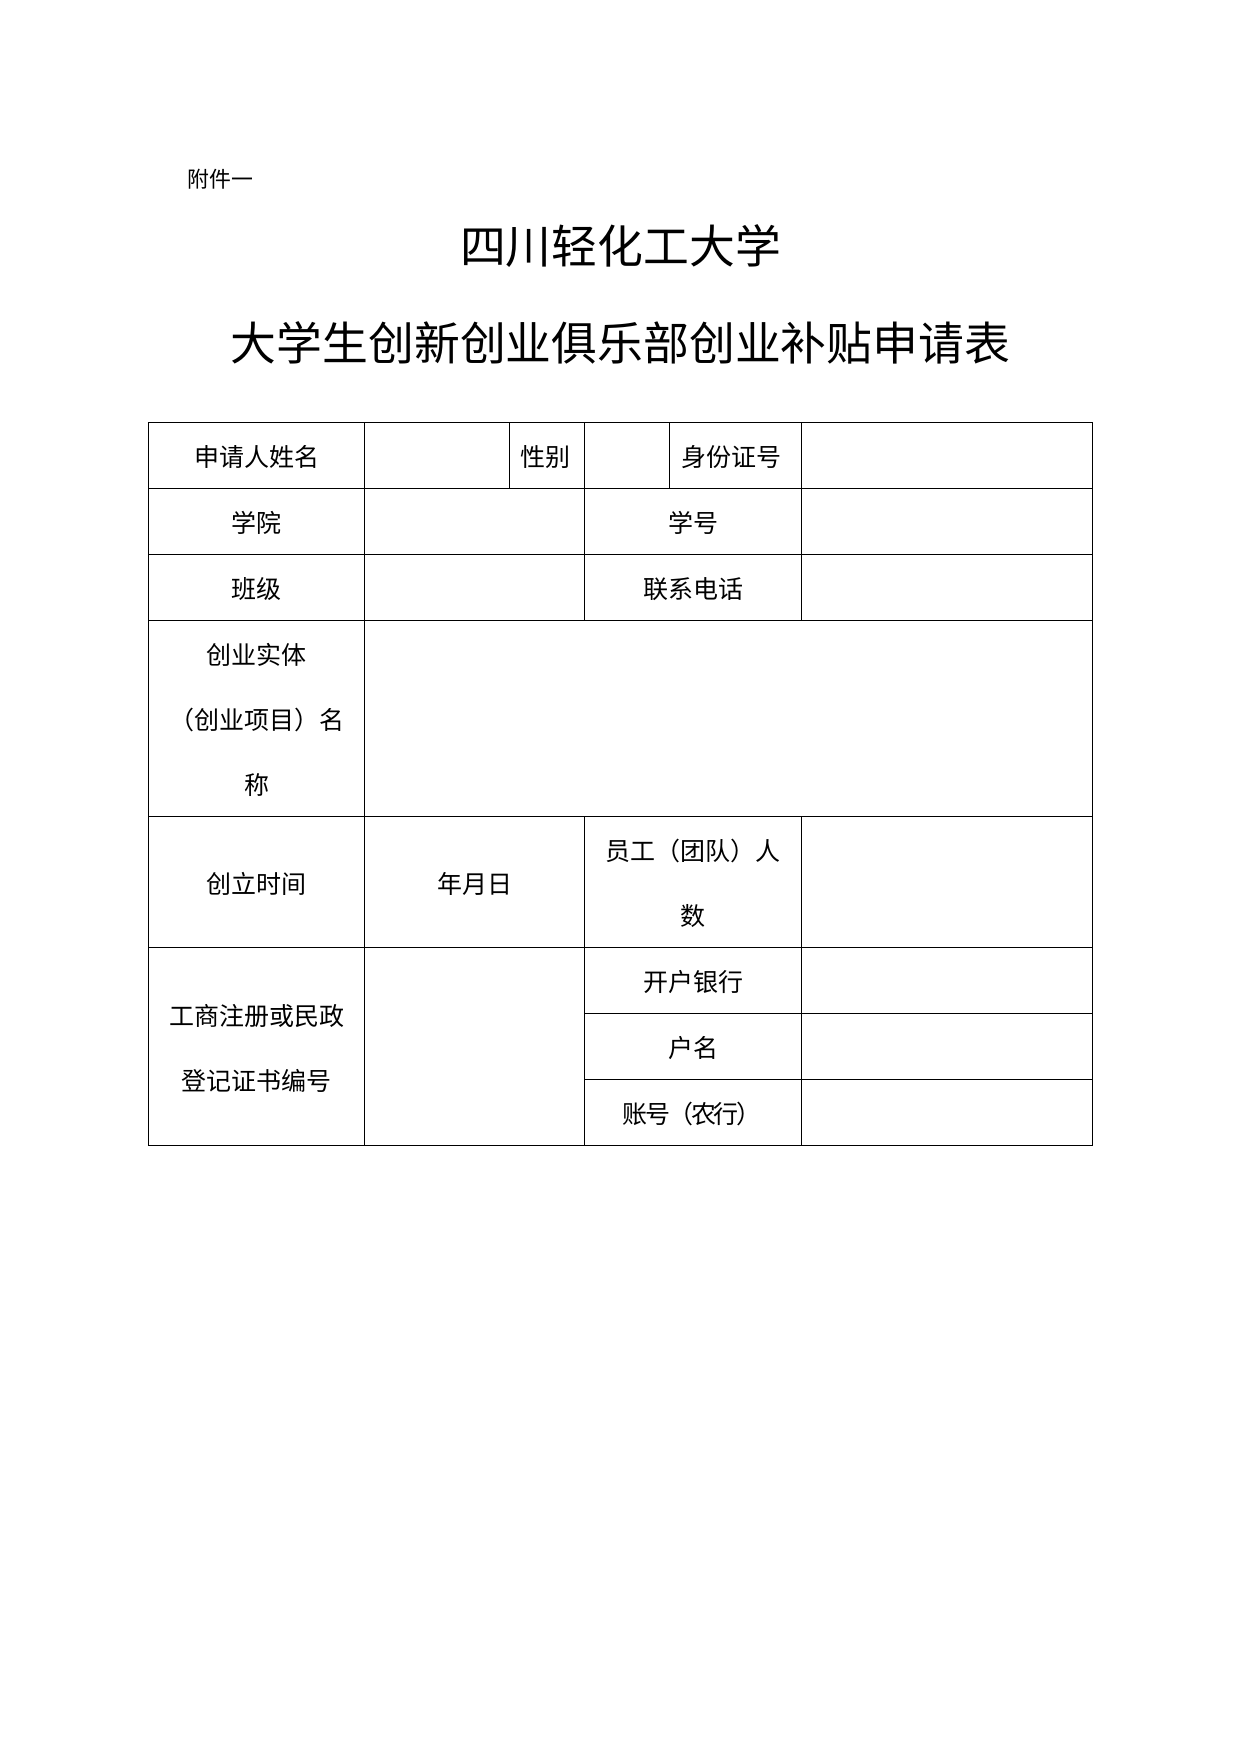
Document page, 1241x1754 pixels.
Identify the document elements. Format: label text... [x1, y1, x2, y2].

table_cell [802, 1014, 1092, 1079]
table_cell 年月日 [365, 817, 584, 947]
text 四川轻化工大学 [187, 194, 1053, 292]
table_cell [365, 489, 584, 554]
table_cell 户名 [585, 1014, 801, 1079]
table_cell 账号（农行） [585, 1080, 801, 1145]
table_cell 开户银行 [585, 948, 801, 1013]
table_cell [365, 948, 584, 1145]
table_cell 联系电话 [585, 555, 801, 620]
table_cell 创业实体 （创业项目）名称 [149, 621, 364, 816]
table_header 性别 [510, 423, 584, 488]
table_cell [802, 1080, 1092, 1145]
table_cell [365, 555, 584, 620]
table_cell 学号 [585, 489, 801, 554]
table_header 申请人姓名 [149, 423, 364, 488]
table_header [585, 423, 669, 488]
text 附件一 [187, 162, 1053, 194]
table_cell 创立时间 [149, 817, 364, 947]
table_cell [802, 489, 1092, 554]
table_header [365, 423, 509, 488]
text 大学生创新创业俱乐部创业补贴申请表 [187, 292, 1053, 389]
table_cell 员工（团队）人数 [585, 817, 801, 947]
table_header 身份证号 [670, 423, 801, 488]
table_cell [802, 555, 1092, 620]
table_cell 学院 [149, 489, 364, 554]
table_cell 工商注册或民政登记证书编号 [149, 948, 364, 1145]
table_cell [802, 948, 1092, 1013]
table_cell 班级 [149, 555, 364, 620]
table_cell [802, 817, 1092, 947]
table_cell [365, 621, 1092, 816]
table_header [802, 423, 1092, 488]
